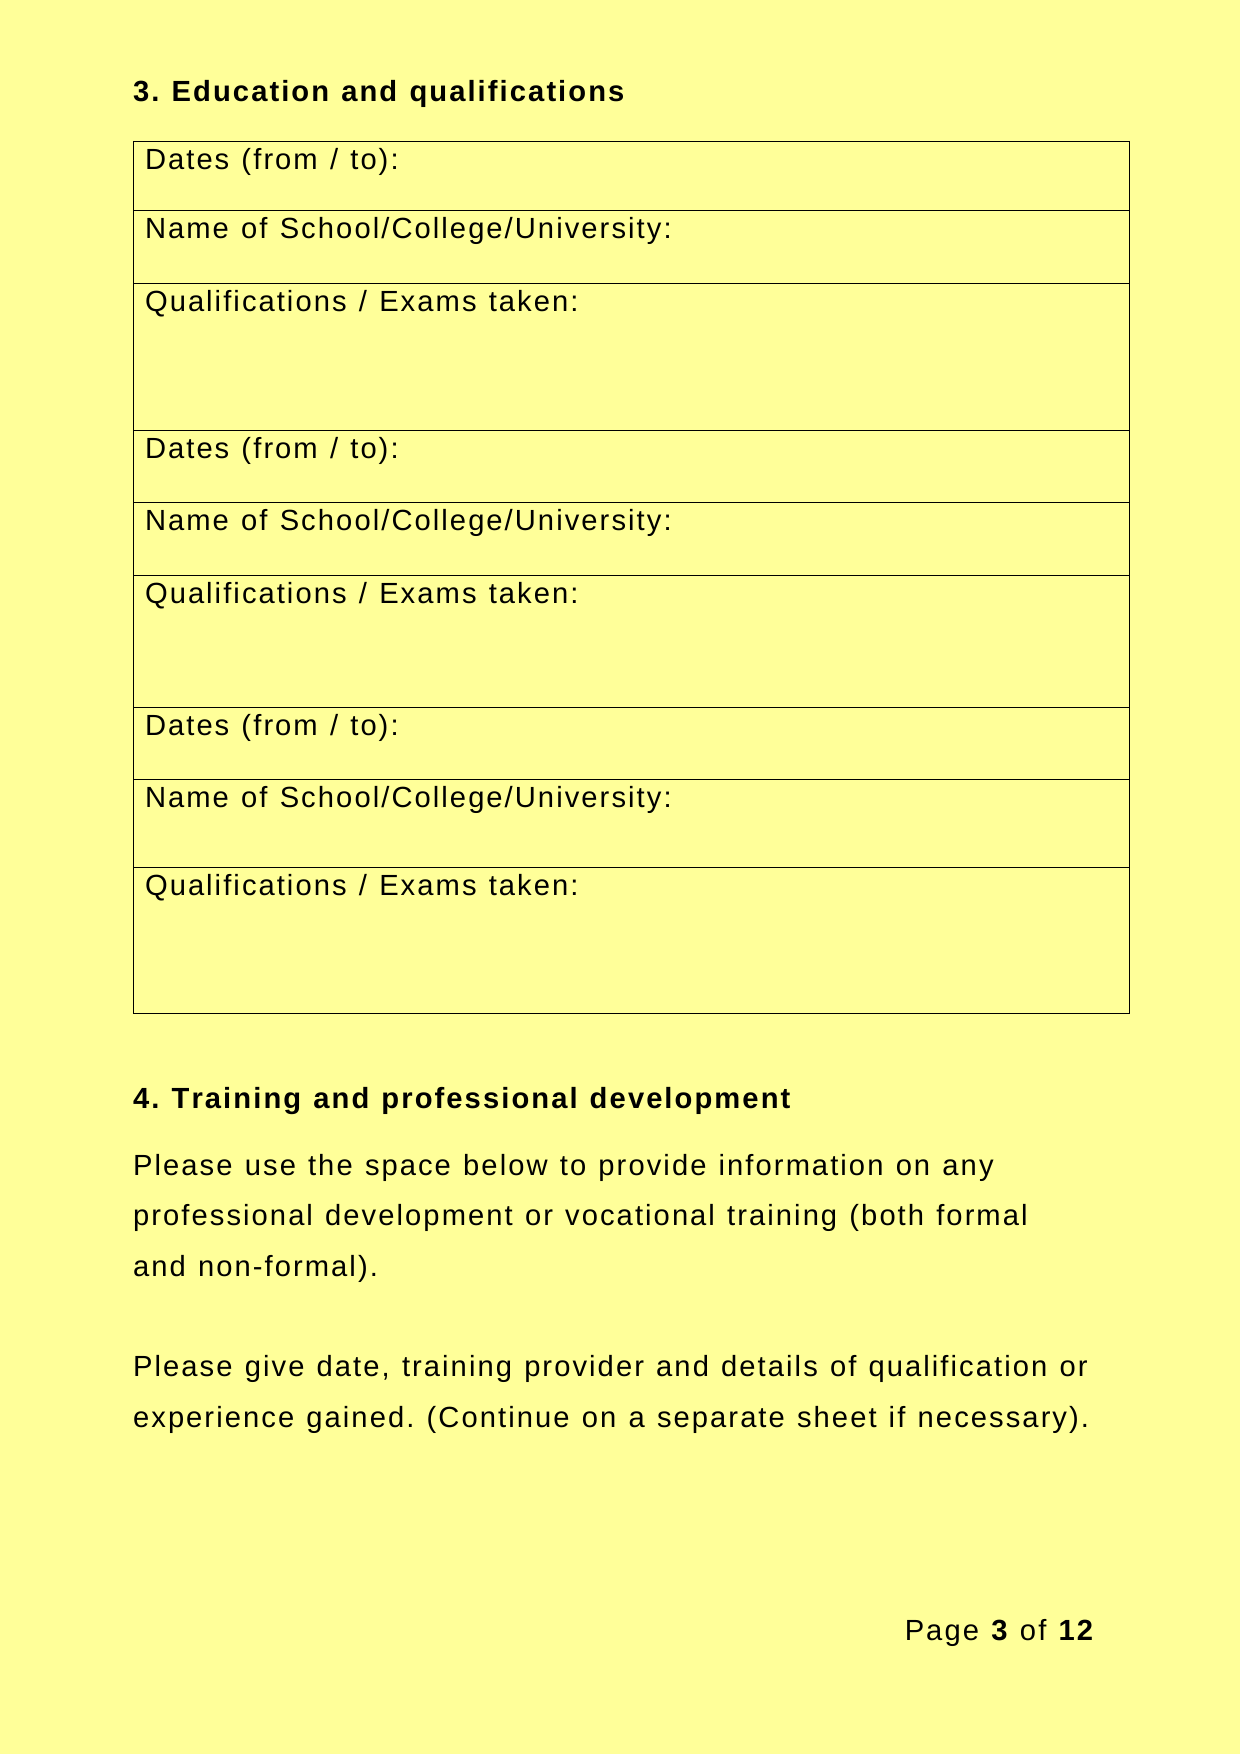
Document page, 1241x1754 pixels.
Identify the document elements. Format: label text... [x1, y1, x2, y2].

text Please use the space below to provide information on any professional development or vocational training (both formal and non-formal). [133, 1148, 1093, 1282]
table_header Dates (from / to): [134, 142, 1129, 210]
table_cell Name of School/College/University: [134, 211, 1129, 283]
text Please give date, training provider and details of qualification or experience gained. (Continue on a separate sheet if necessary). [133, 1349, 1093, 1433]
table_cell Name of School/College/University: [134, 780, 1129, 867]
table_cell Qualifications / Exams taken: [134, 576, 1129, 707]
subtitle 3. Education and qualifications [133, 74, 1093, 107]
table_cell Name of School/College/University: [134, 503, 1129, 575]
table_cell Dates (from / to): [134, 431, 1129, 502]
table_cell Qualifications / Exams taken: [134, 868, 1129, 1013]
table_cell Qualifications / Exams taken: [134, 284, 1129, 430]
table_cell Dates (from / to): [134, 708, 1129, 779]
subtitle 4. Training and professional development [133, 1081, 1093, 1115]
